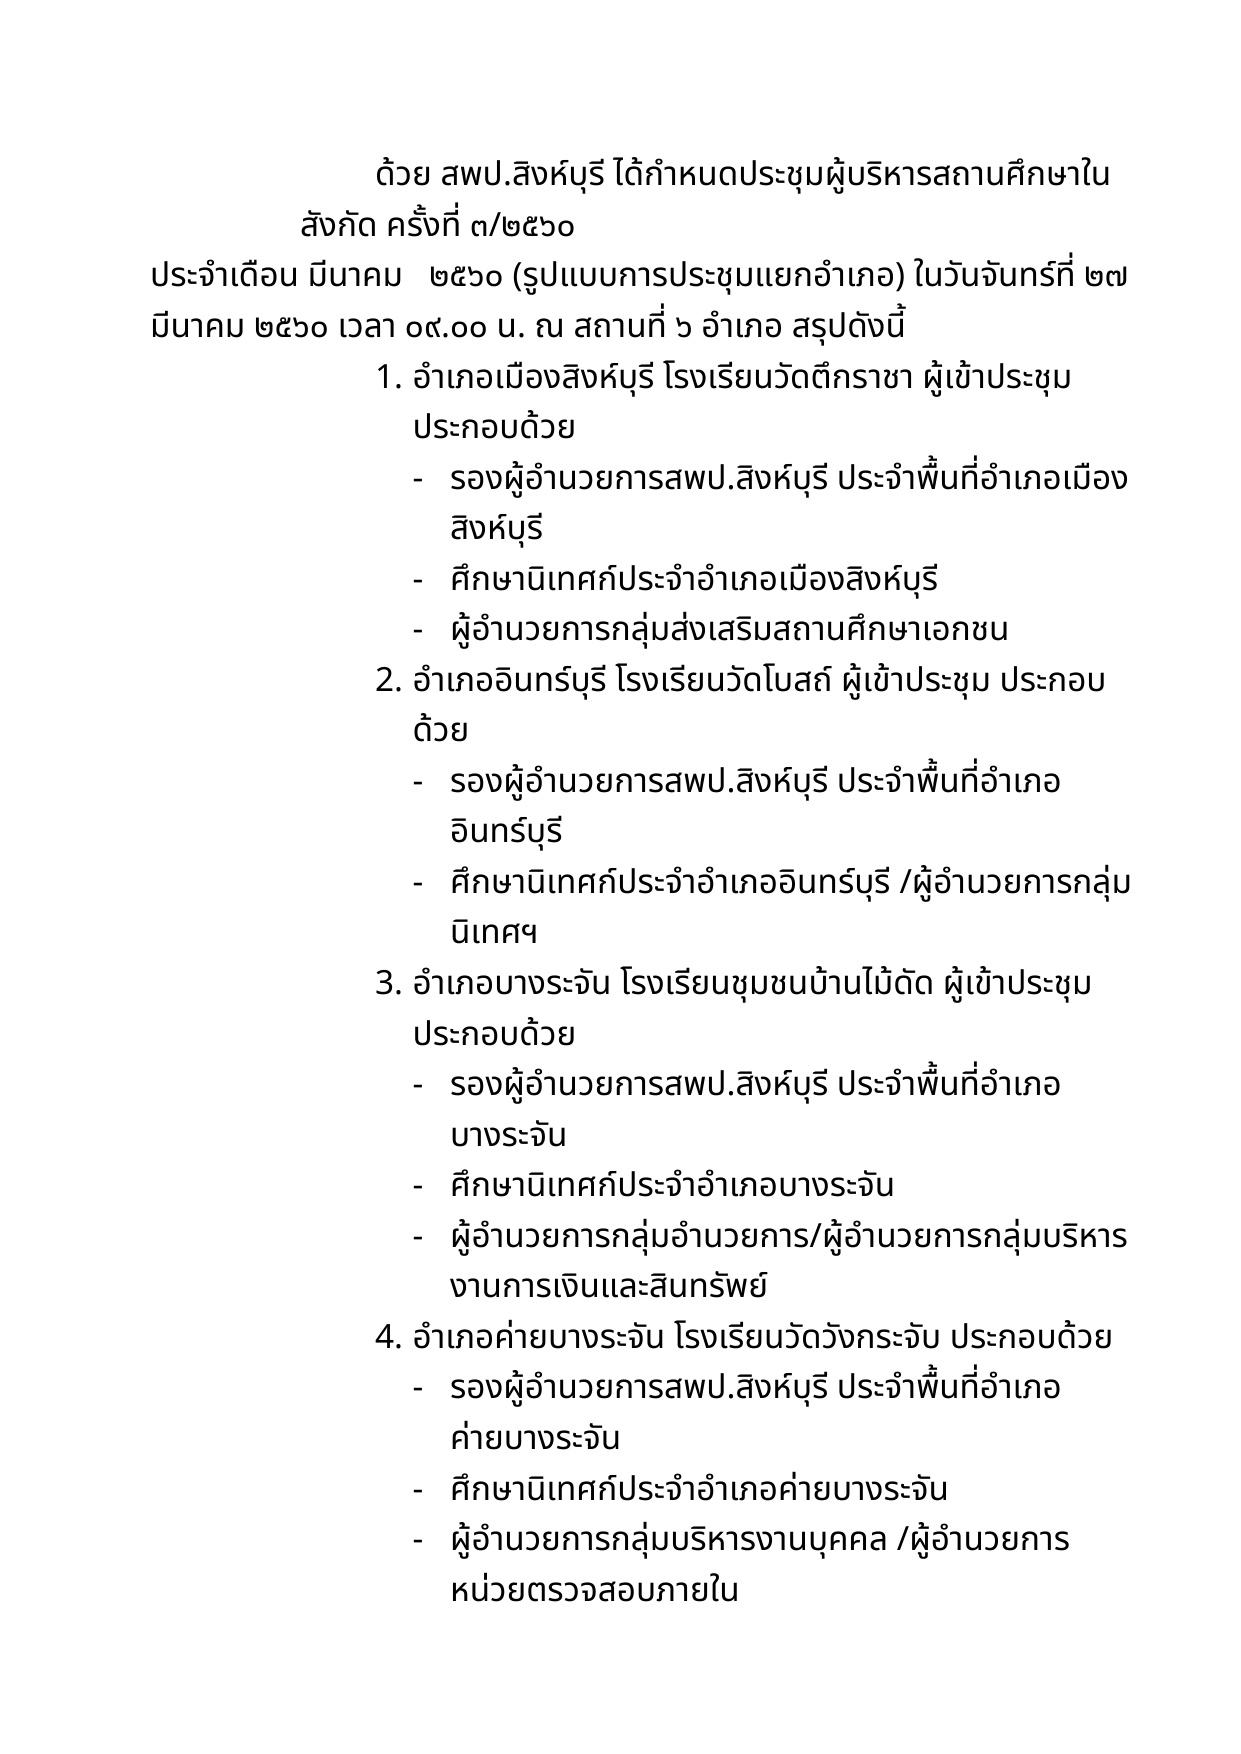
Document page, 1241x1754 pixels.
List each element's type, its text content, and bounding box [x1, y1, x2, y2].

list อำเภอเมืองสิงห์บุรี โรงเรียนวัดตึกราชา ผู้เข้าประชุม ประกอบด้วย [375, 352, 1141, 453]
list ผู้อำนวยการกลุ่มบริหารงานบุคคล /ผู้อำนวยการหน่วยตรวจสอบภายใน [412, 1515, 1141, 1616]
list ผู้อำนวยการกลุ่มส่งเสริมสถานศึกษาเอกชน [412, 605, 1141, 656]
list รองผู้อำนวยการสพป.สิงห์บุรี ประจำพื้นที่อำเภออินทร์บุรี [412, 757, 1141, 858]
list ศึกษานิเทศก์ประจำอำเภอเมืองสิงห์บุรี [412, 554, 1141, 605]
list อำเภออินทร์บุรี โรงเรียนวัดโบสถ์ ผู้เข้าประชุม ประกอบด้วย [375, 656, 1141, 757]
list ศึกษานิเทศก์ประจำอำเภอค่ายบางระจัน [412, 1464, 1141, 1515]
list รองผู้อำนวยการสพป.สิงห์บุรี ประจำพื้นที่อำเภอบางระจัน [412, 1060, 1141, 1161]
list ศึกษานิเทศก์ประจำอำเภอบางระจัน [412, 1161, 1141, 1212]
text ประจำเดือน มีนาคม ๒๕๖๐ (รูปแบบการประชุมแยกอำเภอ) ในวันจันทร์ที่ ๒๗ มีนาคม ๒๕๖๐ เวลา ๐๙.๐๐ น. ณ สถานที่ ๖ อำเภอ สรุปดังนี้ [150, 251, 1141, 352]
list ผู้อำนวยการกลุ่มอำนวยการ/ผู้อำนวยการกลุ่มบริหารงานการเงินและสินทรัพย์ [412, 1212, 1141, 1313]
list ศึกษานิเทศก์ประจำอำเภออินทร์บุรี /ผู้อำนวยการกลุ่มนิเทศฯ [412, 858, 1141, 959]
list รองผู้อำนวยการสพป.สิงห์บุรี ประจำพื้นที่อำเภอเมืองสิงห์บุรี [412, 453, 1141, 554]
list อำเภอค่ายบางระจัน โรงเรียนวัดวังกระจับ ประกอบด้วย [375, 1313, 1141, 1363]
list รองผู้อำนวยการสพป.สิงห์บุรี ประจำพื้นที่อำเภอค่ายบางระจัน [412, 1363, 1141, 1464]
text ด้วย สพป.สิงห์บุรี ได้กำหนดประชุมผู้บริหารสถานศึกษาในสังกัด ครั้งที่ ๓/๒๕๖๐ [300, 150, 1141, 251]
list อำเภอบางระจัน โรงเรียนชุมชนบ้านไม้ดัด ผู้เข้าประชุม ประกอบด้วย [375, 959, 1141, 1060]
